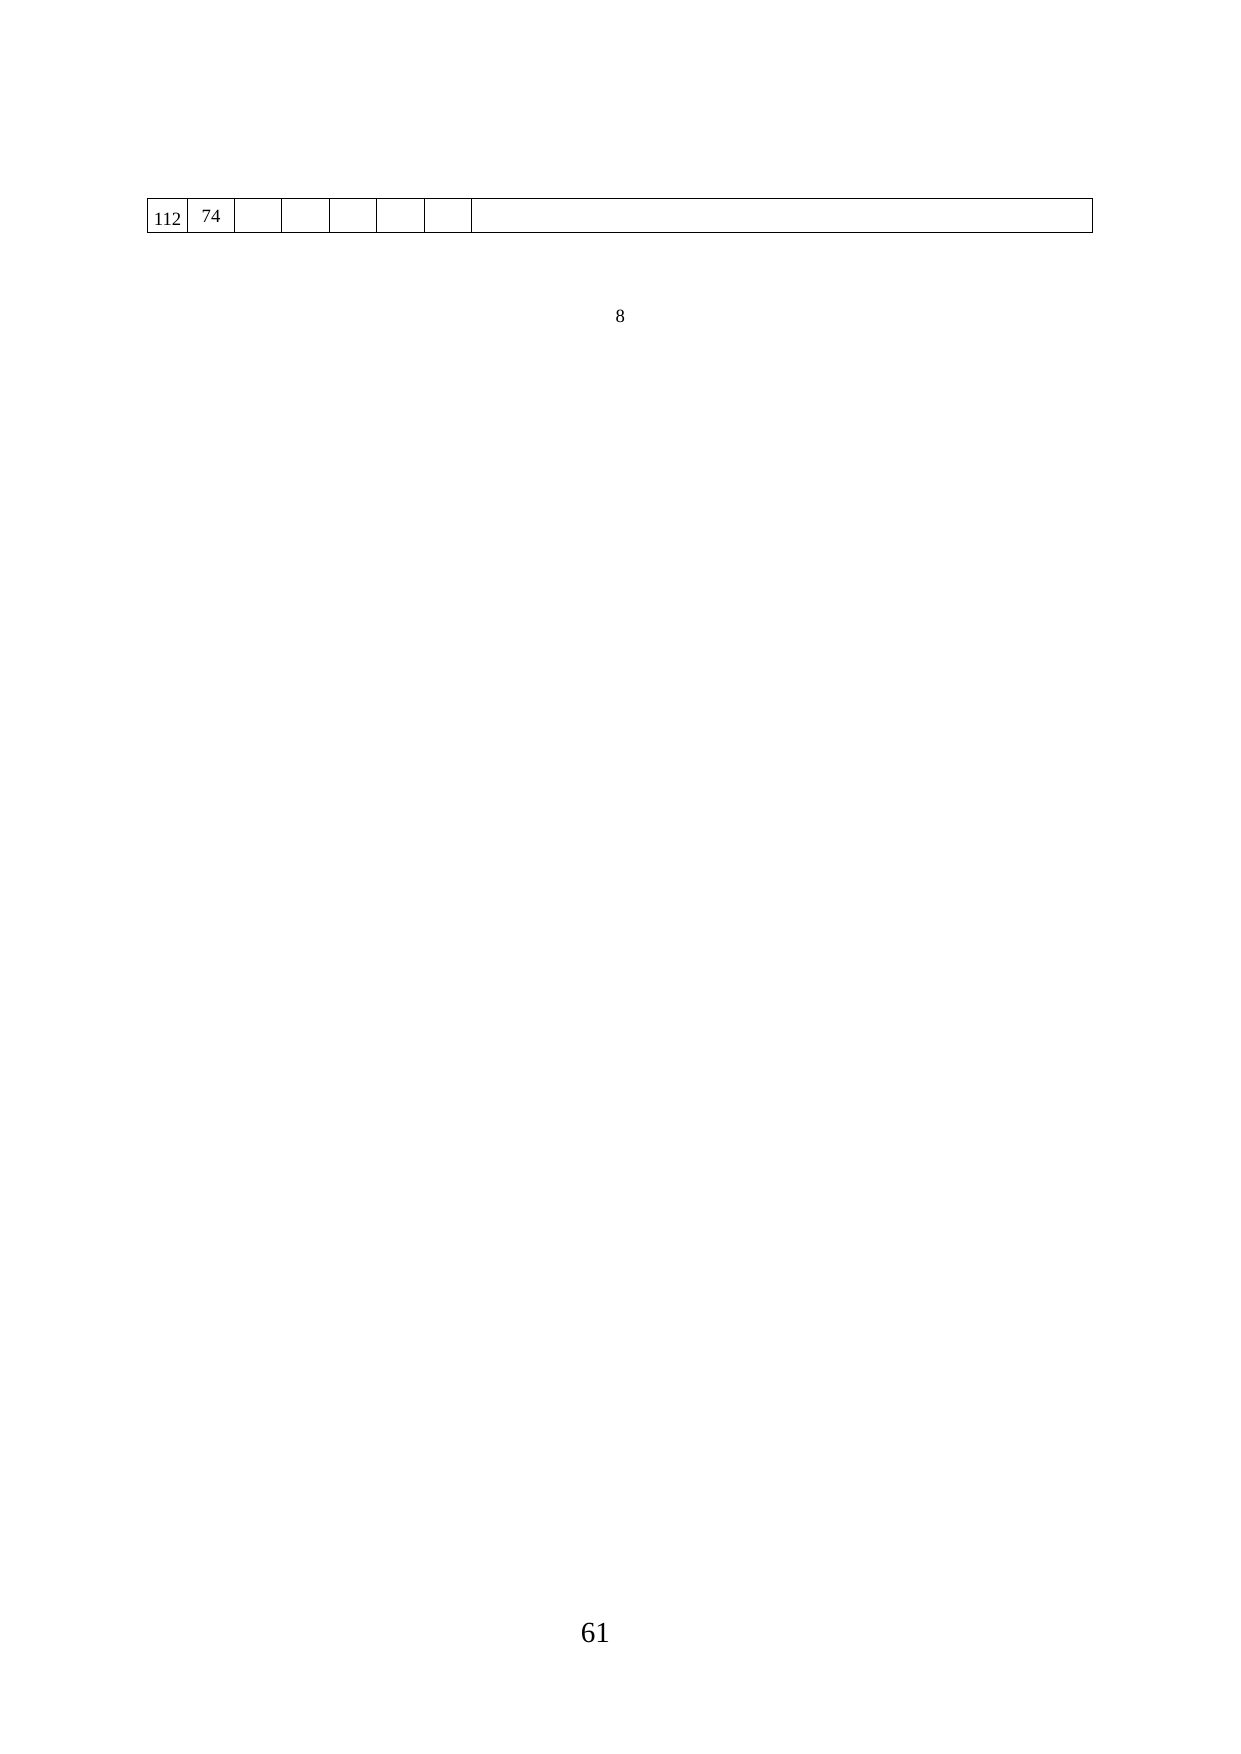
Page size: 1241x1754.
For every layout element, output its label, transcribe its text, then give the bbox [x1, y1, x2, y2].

table_cell 74 [188, 199, 234, 232]
table_cell [472, 199, 1092, 232]
table_cell [282, 199, 329, 232]
table_cell [425, 199, 471, 232]
table_cell [235, 199, 281, 232]
table_cell 112 [148, 199, 187, 232]
table_cell [330, 199, 376, 232]
table_cell [377, 199, 424, 232]
